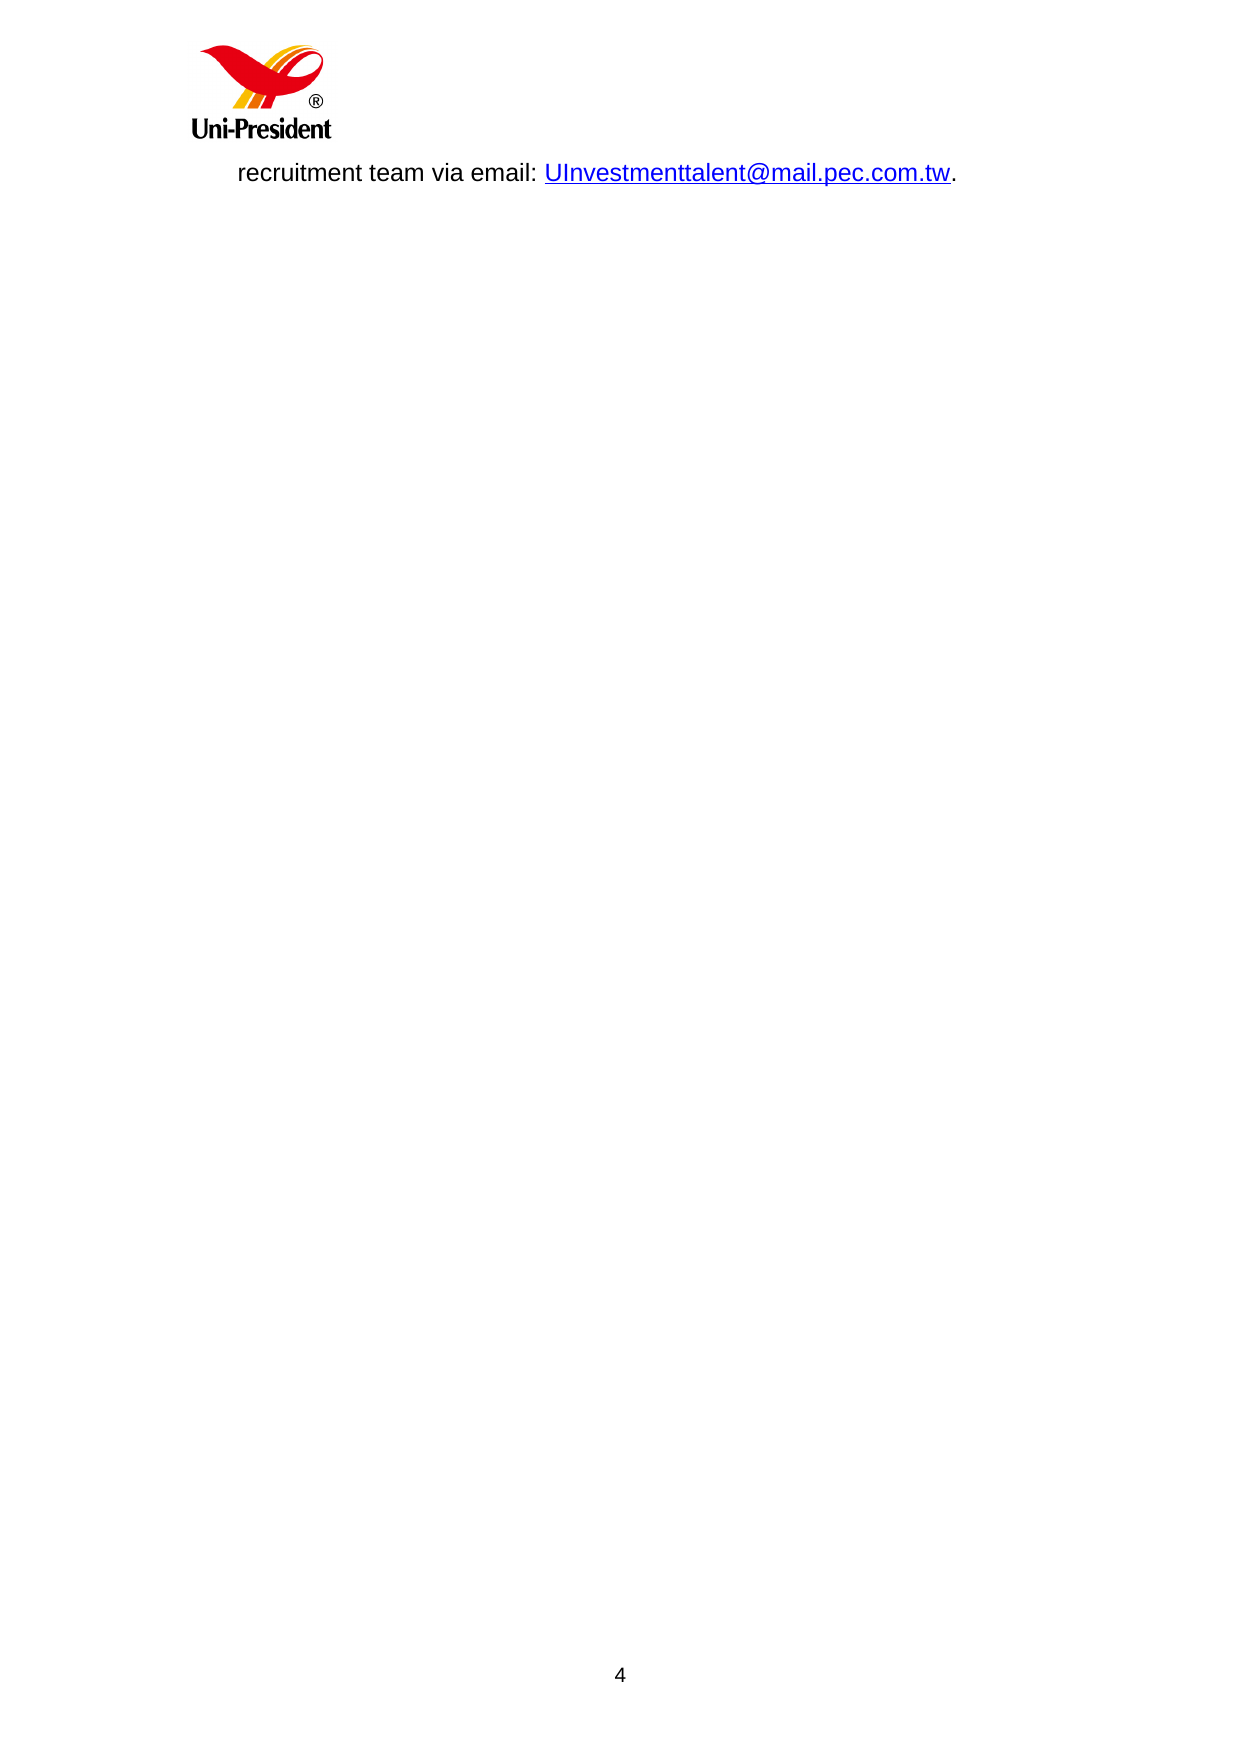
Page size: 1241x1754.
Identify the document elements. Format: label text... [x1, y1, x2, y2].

picture [187, 41, 339, 143]
list If you wish to exercise any of the above rights, please contact the recruitment team via email: UInvestmenttalent@mail.pec.com.tw. [237, 153, 1053, 191]
